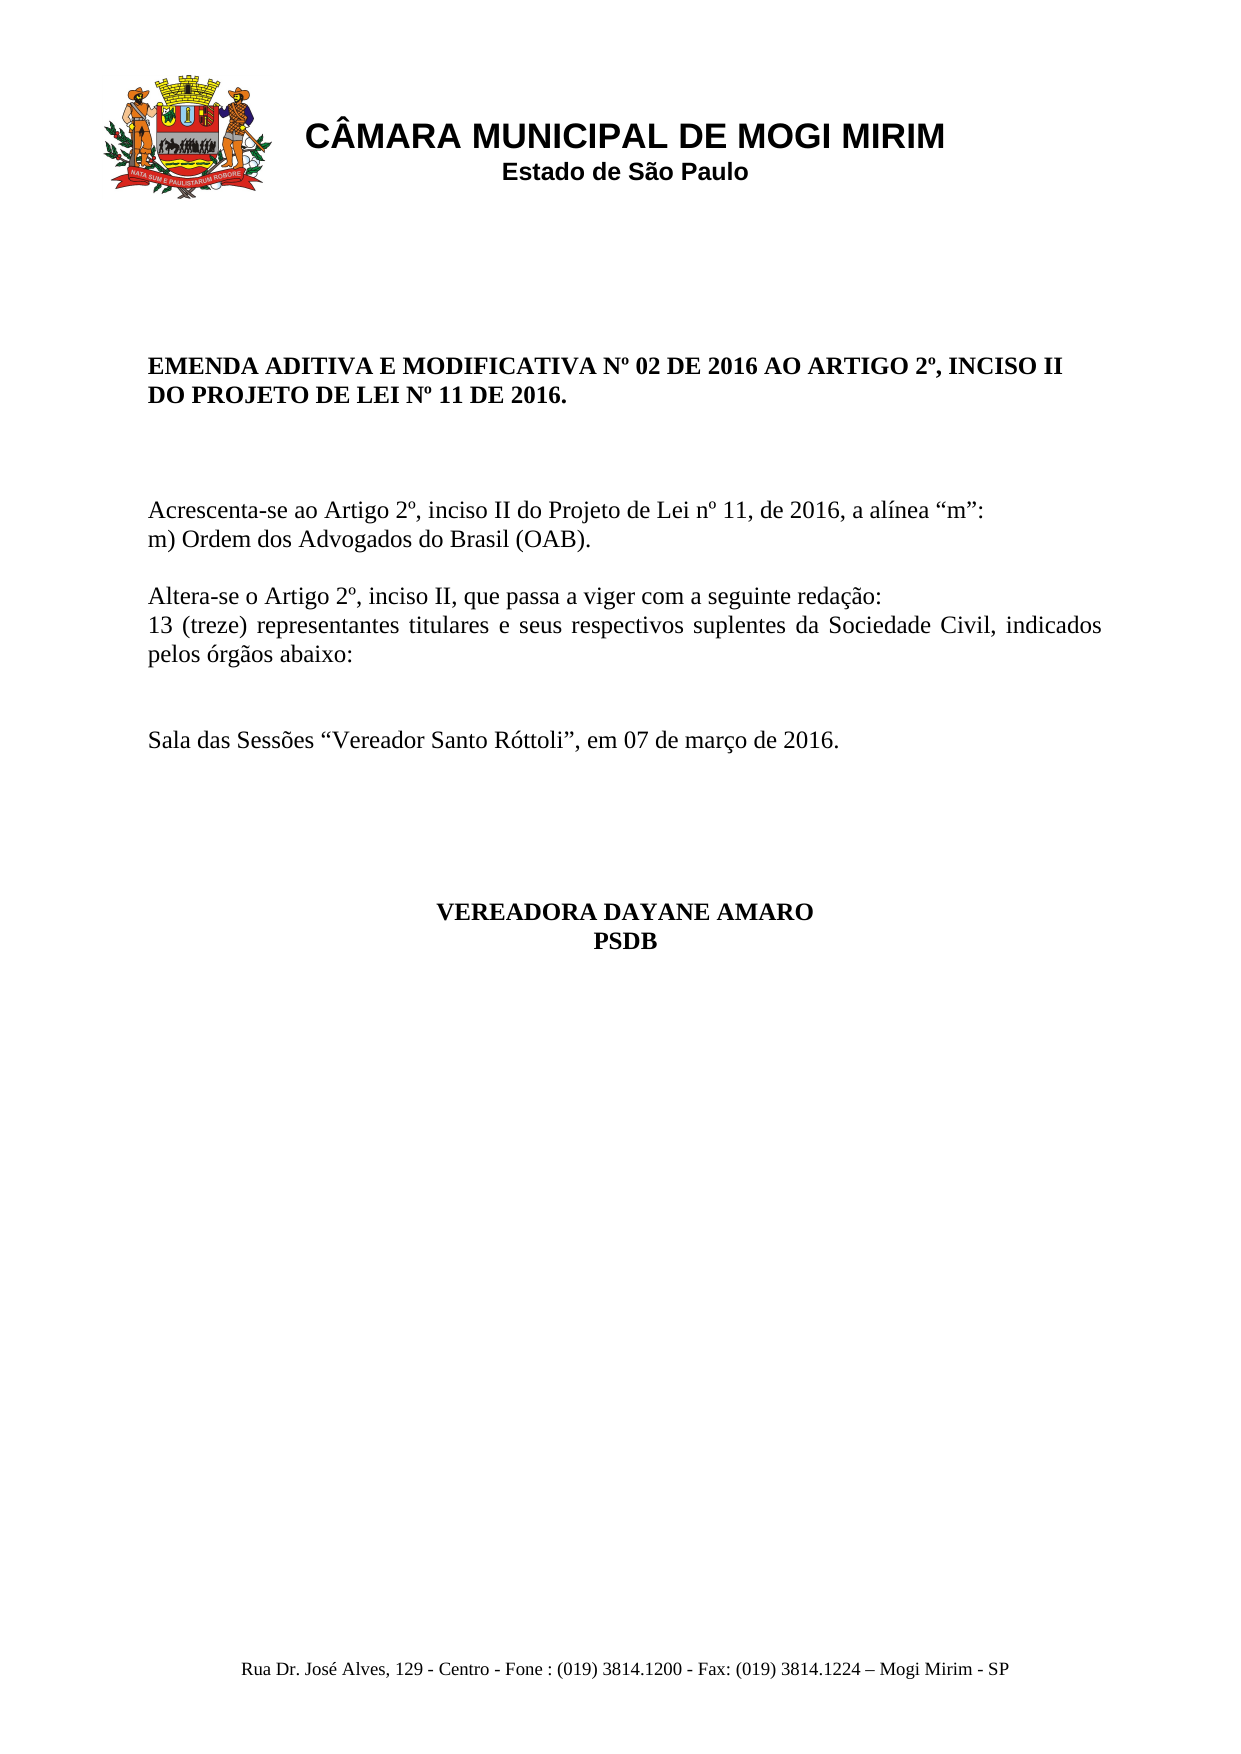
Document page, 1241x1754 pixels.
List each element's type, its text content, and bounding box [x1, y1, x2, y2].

text 13 (treze) representantes titulares e seus respectivos suplentes da Sociedade Civil, indicados pelos órgãos abaixo: [148, 610, 1103, 667]
text Acrescenta-se ao Artigo 2º, inciso II do Projeto de Lei nº 11, de 2016, a alínea “m”: [148, 495, 1103, 524]
text VEREADORA DAYANE AMARO [148, 897, 1103, 926]
text Sala das Sessões “Vereador Santo Róttoli”, em 07 de março de 2016. [148, 725, 1103, 754]
picture [102, 75, 273, 199]
text Altera-se o Artigo 2º, inciso II, que passa a viger com a seguinte redação: [148, 581, 1103, 610]
text EMENDA ADITIVA E MODIFICATIVA Nº 02 DE 2016 AO ARTIGO 2º, INCISO II DO PROJETO DE LEI Nº 11 DE 2016. [148, 351, 1103, 409]
text PSDB [148, 926, 1103, 955]
text m) Ordem dos Advogados do Brasil (OAB). [148, 524, 1103, 552]
